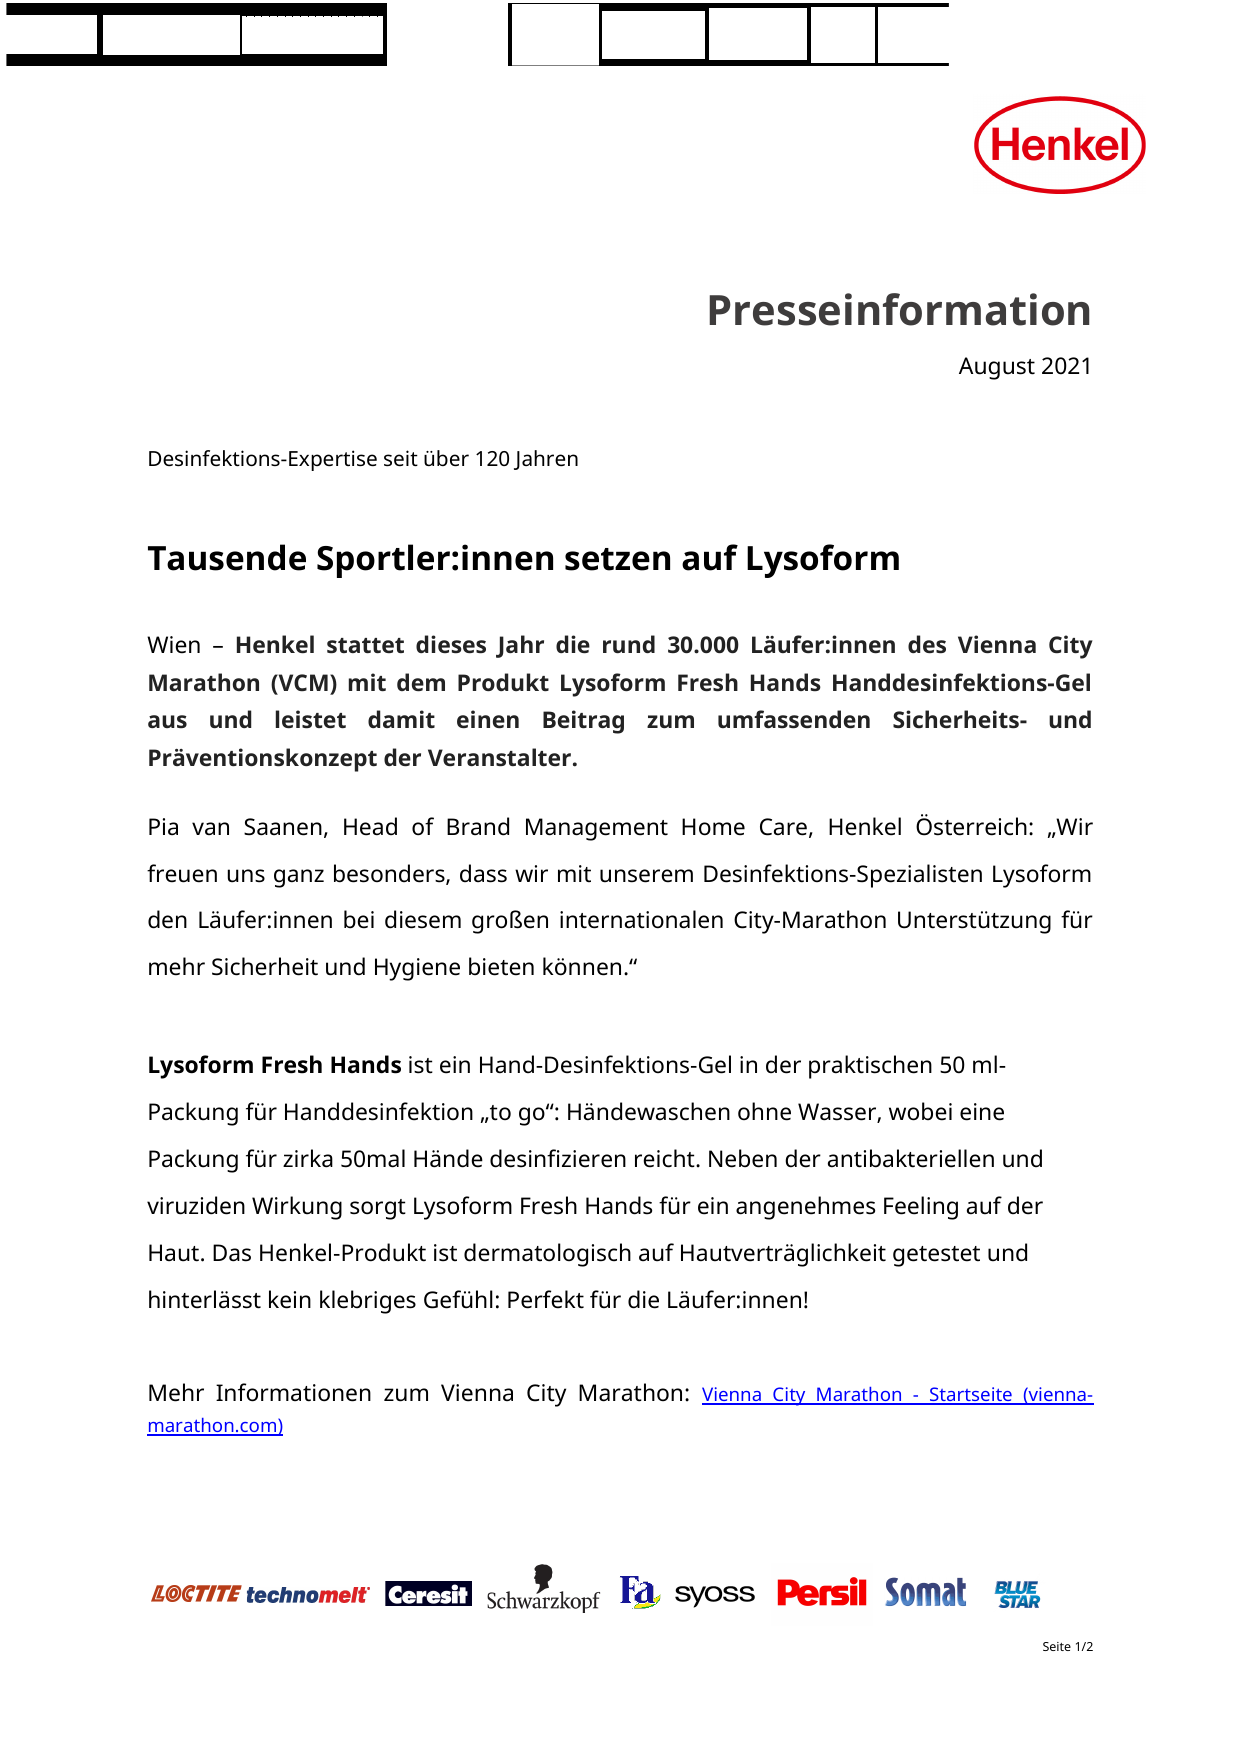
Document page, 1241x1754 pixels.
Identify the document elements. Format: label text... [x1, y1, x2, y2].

text August 2021 [147, 350, 1093, 381]
picture [619, 1563, 873, 1626]
text Wien – Henkel stattet dieses Jahr die rund 30.000 Läufer:innen des Vienna City Marathon (VCM) mit dem Produkt Lysoform Fresh Hands Handdesinfektions-Gel aus und leistet damit einen Beitrag zum umfassenden Sicherheits- und Präventionskonzept der Veranstalter. [147, 623, 1093, 773]
picture [385, 1581, 472, 1606]
text Desinfektions-Expertise seit über 120 Jahren [147, 444, 1093, 472]
picture [151, 1585, 242, 1602]
picture [985, 1573, 1050, 1617]
picture [884, 1577, 967, 1607]
picture [973, 94, 1146, 194]
text Pia van Saanen, Head of Brand Management Home Care, Henkel Österreich: „Wir freuen uns ganz besonders, dass wir mit unserem Desinfektions-Spezialisten Lysoform den Läufer:innen bei diesem großen internationalen City-Marathon Unterstützung für mehr Sicherheit und Hygiene bieten können.“ [147, 811, 1093, 982]
text Tausende Sportler:innen setzen auf Lysoform [147, 535, 1093, 580]
text Lysoform Fresh Hands ist ein Hand-Desinfektions-Gel in der praktischen 50 ml-Packung für Handdesinfektion „to go“: Händewaschen ohne Wasser, wobei eine Packung für zirka 50mal Hände desinfizieren reicht. Neben der antibakteriellen und viruziden Wirkung sorgt Lysoform Fresh Hands für ein angenehmes Feeling auf der Haut. Das Henkel-Produkt ist dermatologisch auf Hautverträglichkeit getestet und hinterlässt kein klebriges Gefühl: Perfekt für die Läufer:innen! [147, 1049, 1093, 1315]
text Mehr Informationen zum Vienna City Marathon: Vienna City Marathon - Startseite (vienna-marathon.com) [147, 1377, 1093, 1438]
picture [246, 1587, 370, 1603]
